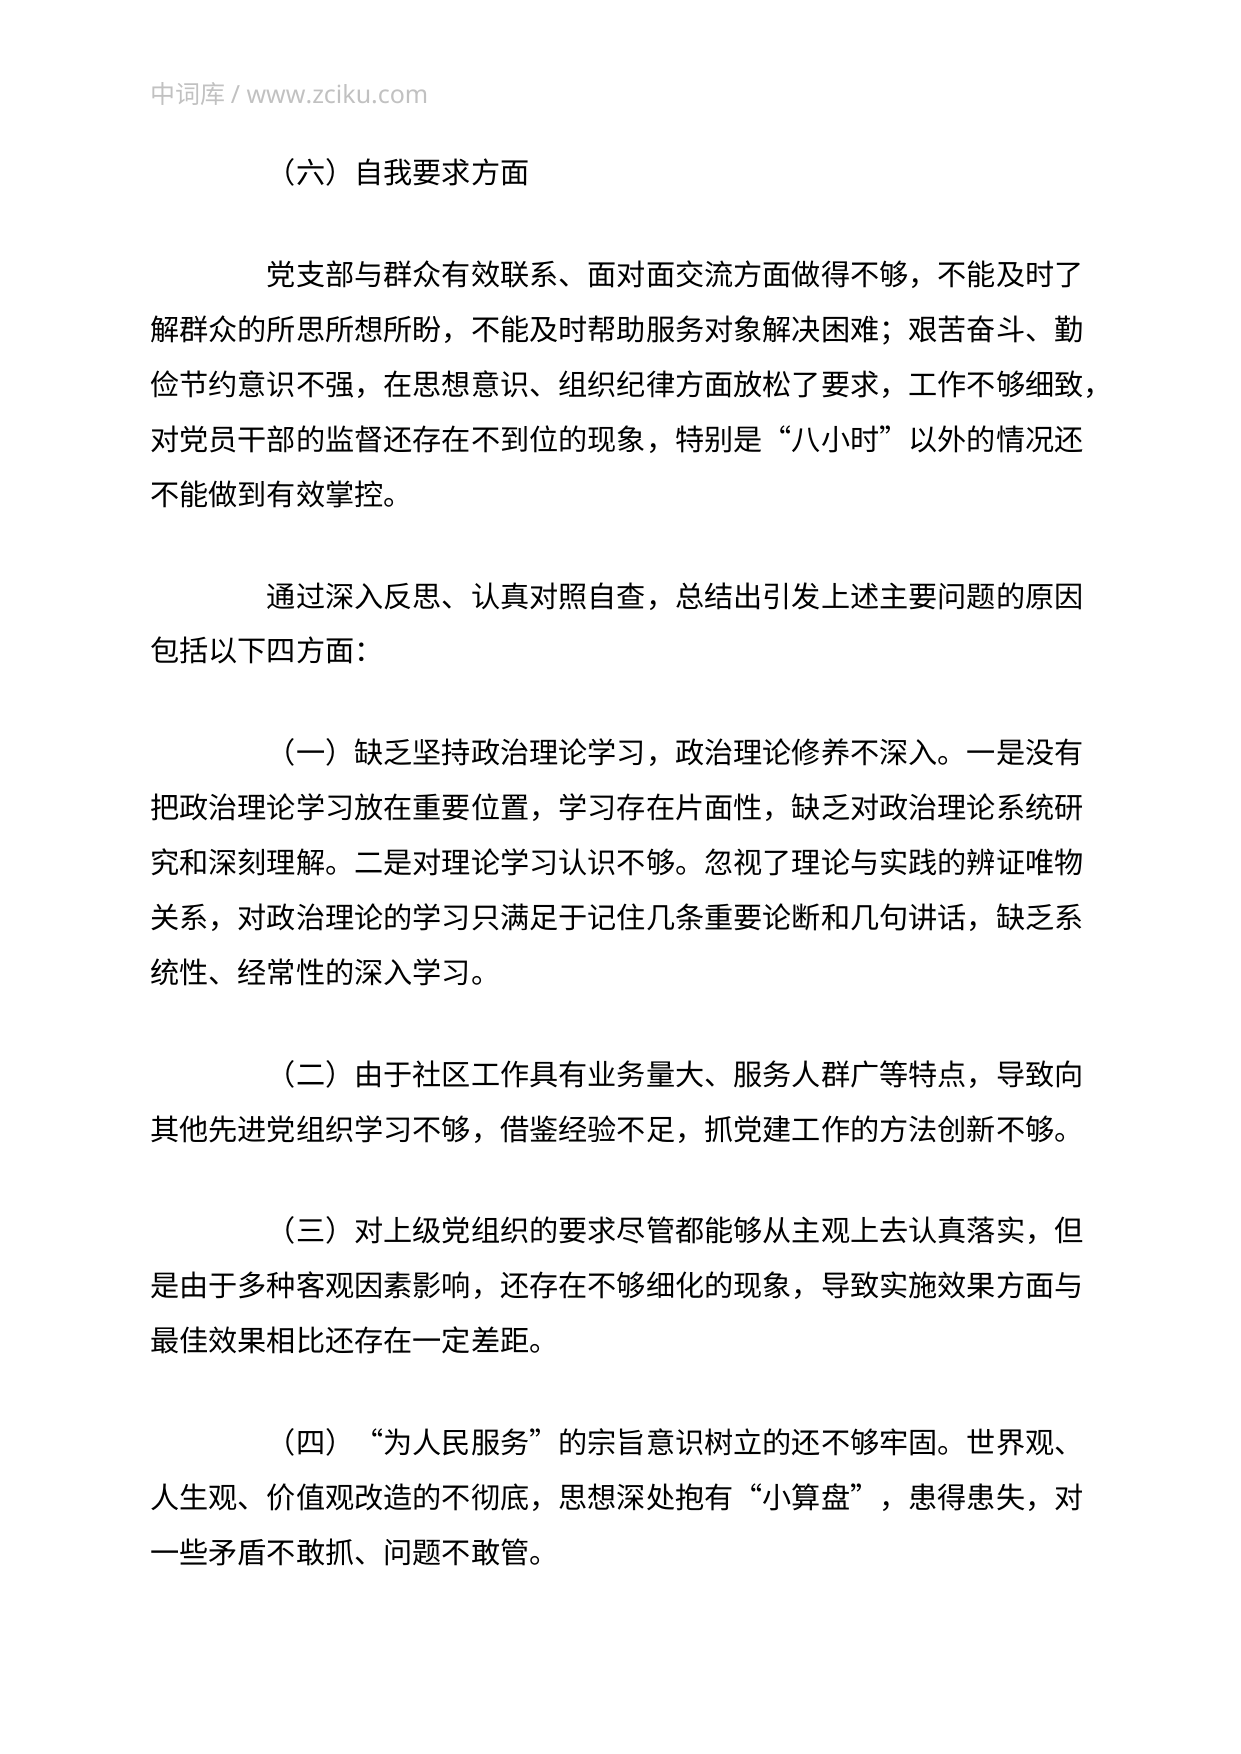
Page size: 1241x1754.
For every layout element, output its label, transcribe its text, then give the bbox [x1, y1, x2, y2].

text （四）“为人民服务”的宗旨意识树立的还不够牢固。世界观、人生观、价值观改造的不彻底，思想深处抱有“小算盘”，患得患失，对一些矛盾不敢抓、问题不敢管。 [150, 1419, 1090, 1571]
text 党支部与群众有效联系、面对面交流方面做得不够，不能及时了解群众的所思所想所盼，不能及时帮助服务对象解决困难；艰苦奋斗、勤俭节约意识不强，在思想意识、组织纪律方面放松了要求，工作不够细致，对党员干部的监督还存在不到位的现象，特别是“八小时”以外的情况还不能做到有效掌控。 [150, 252, 1090, 514]
text 通过深入反思、认真对照自查，总结出引发上述主要问题的原因包括以下四方面： [150, 573, 1090, 670]
text （六）自我要求方面 [150, 150, 1090, 192]
text （一）缺乏坚持政治理论学习，政治理论修养不深入。一是没有把政治理论学习放在重要位置，学习存在片面性，缺乏对政治理论系统研究和深刻理解。二是对理论学习认识不够。忽视了理论与实践的辨证唯物关系，对政治理论的学习只满足于记住几条重要论断和几句讲话，缺乏系统性、经常性的深入学习。 [150, 730, 1090, 992]
text （二）由于社区工作具有业务量大、服务人群广等特点，导致向其他先进党组织学习不够，借鉴经验不足，抓党建工作的方法创新不够。 [150, 1051, 1090, 1148]
text （三）对上级党组织的要求尽管都能够从主观上去认真落实，但是由于多种客观因素影响，还存在不够细化的现象，导致实施效果方面与最佳效果相比还存在一定差距。 [150, 1208, 1090, 1360]
